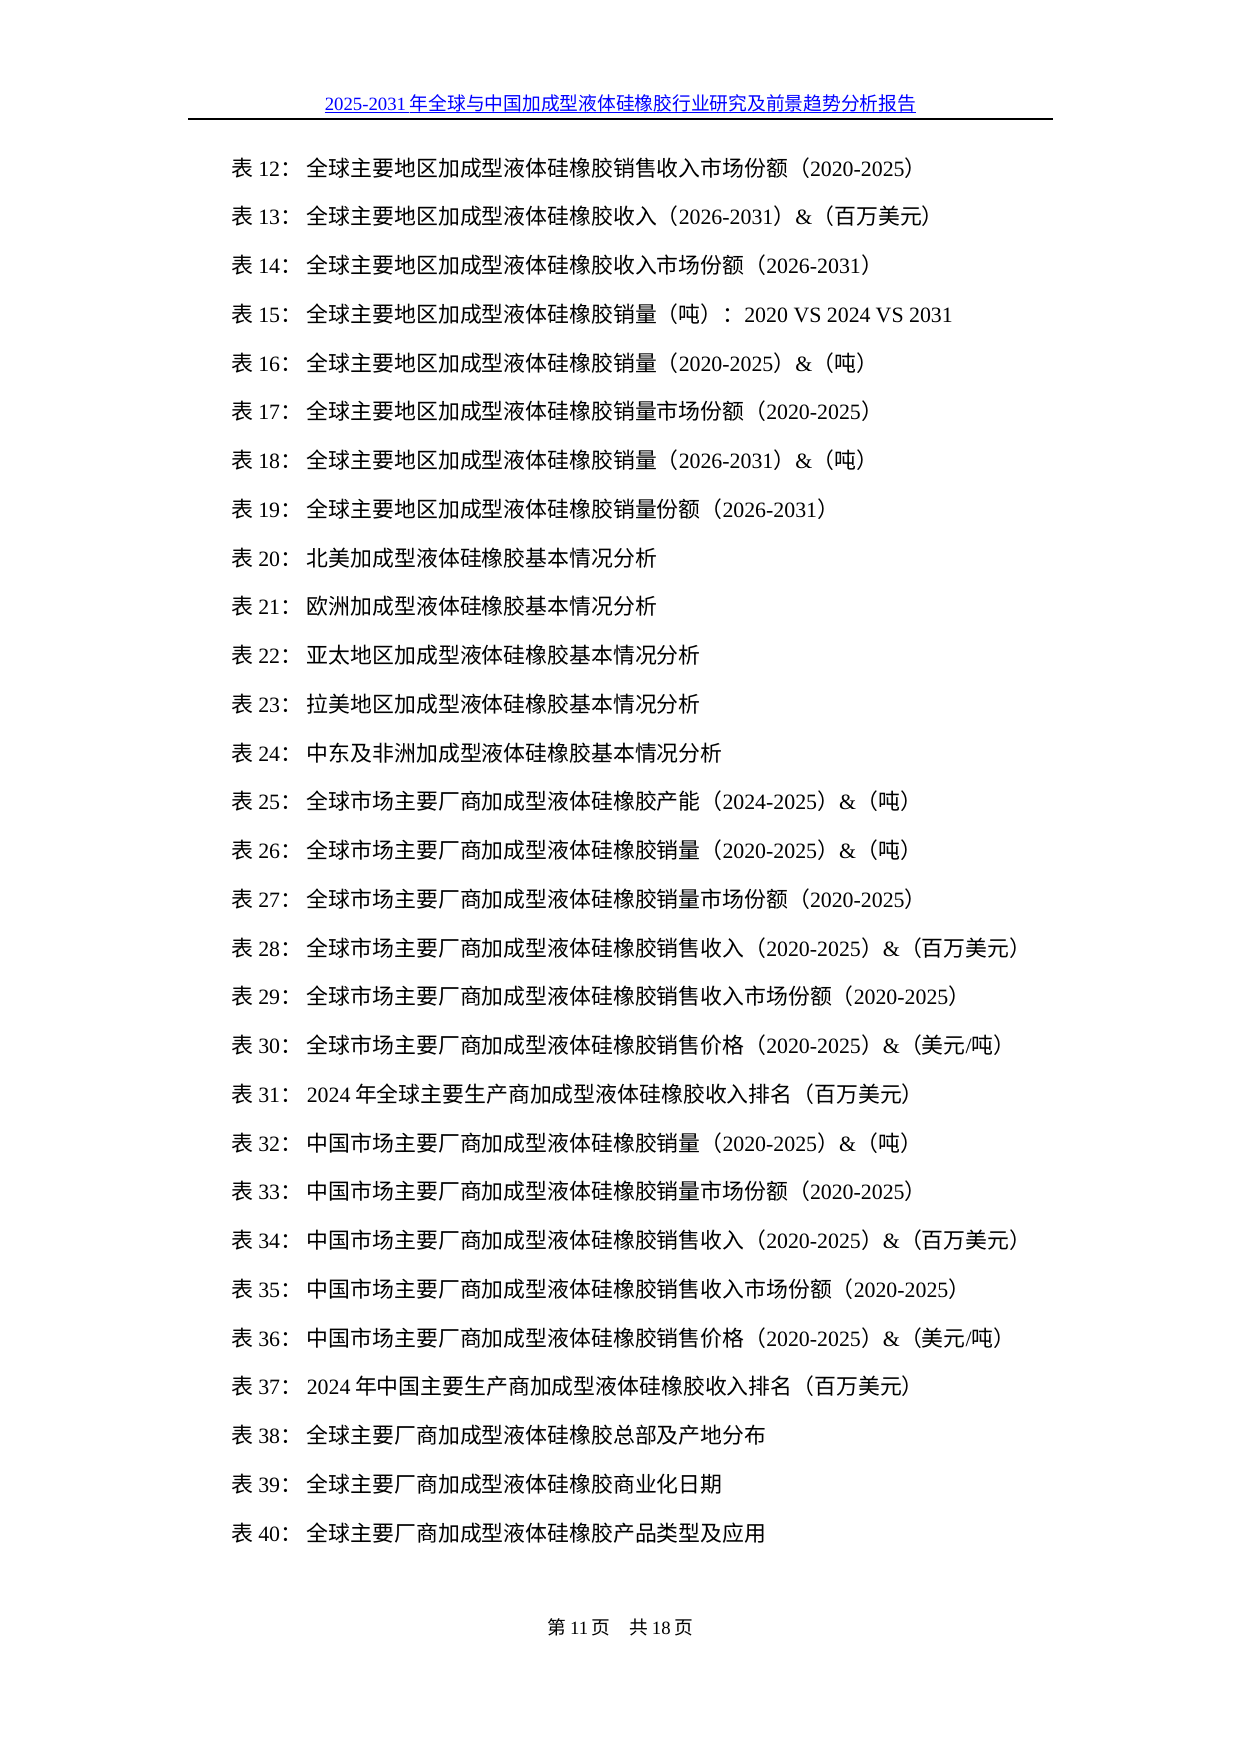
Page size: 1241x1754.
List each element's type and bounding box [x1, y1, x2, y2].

text [187, 150, 1053, 1548]
